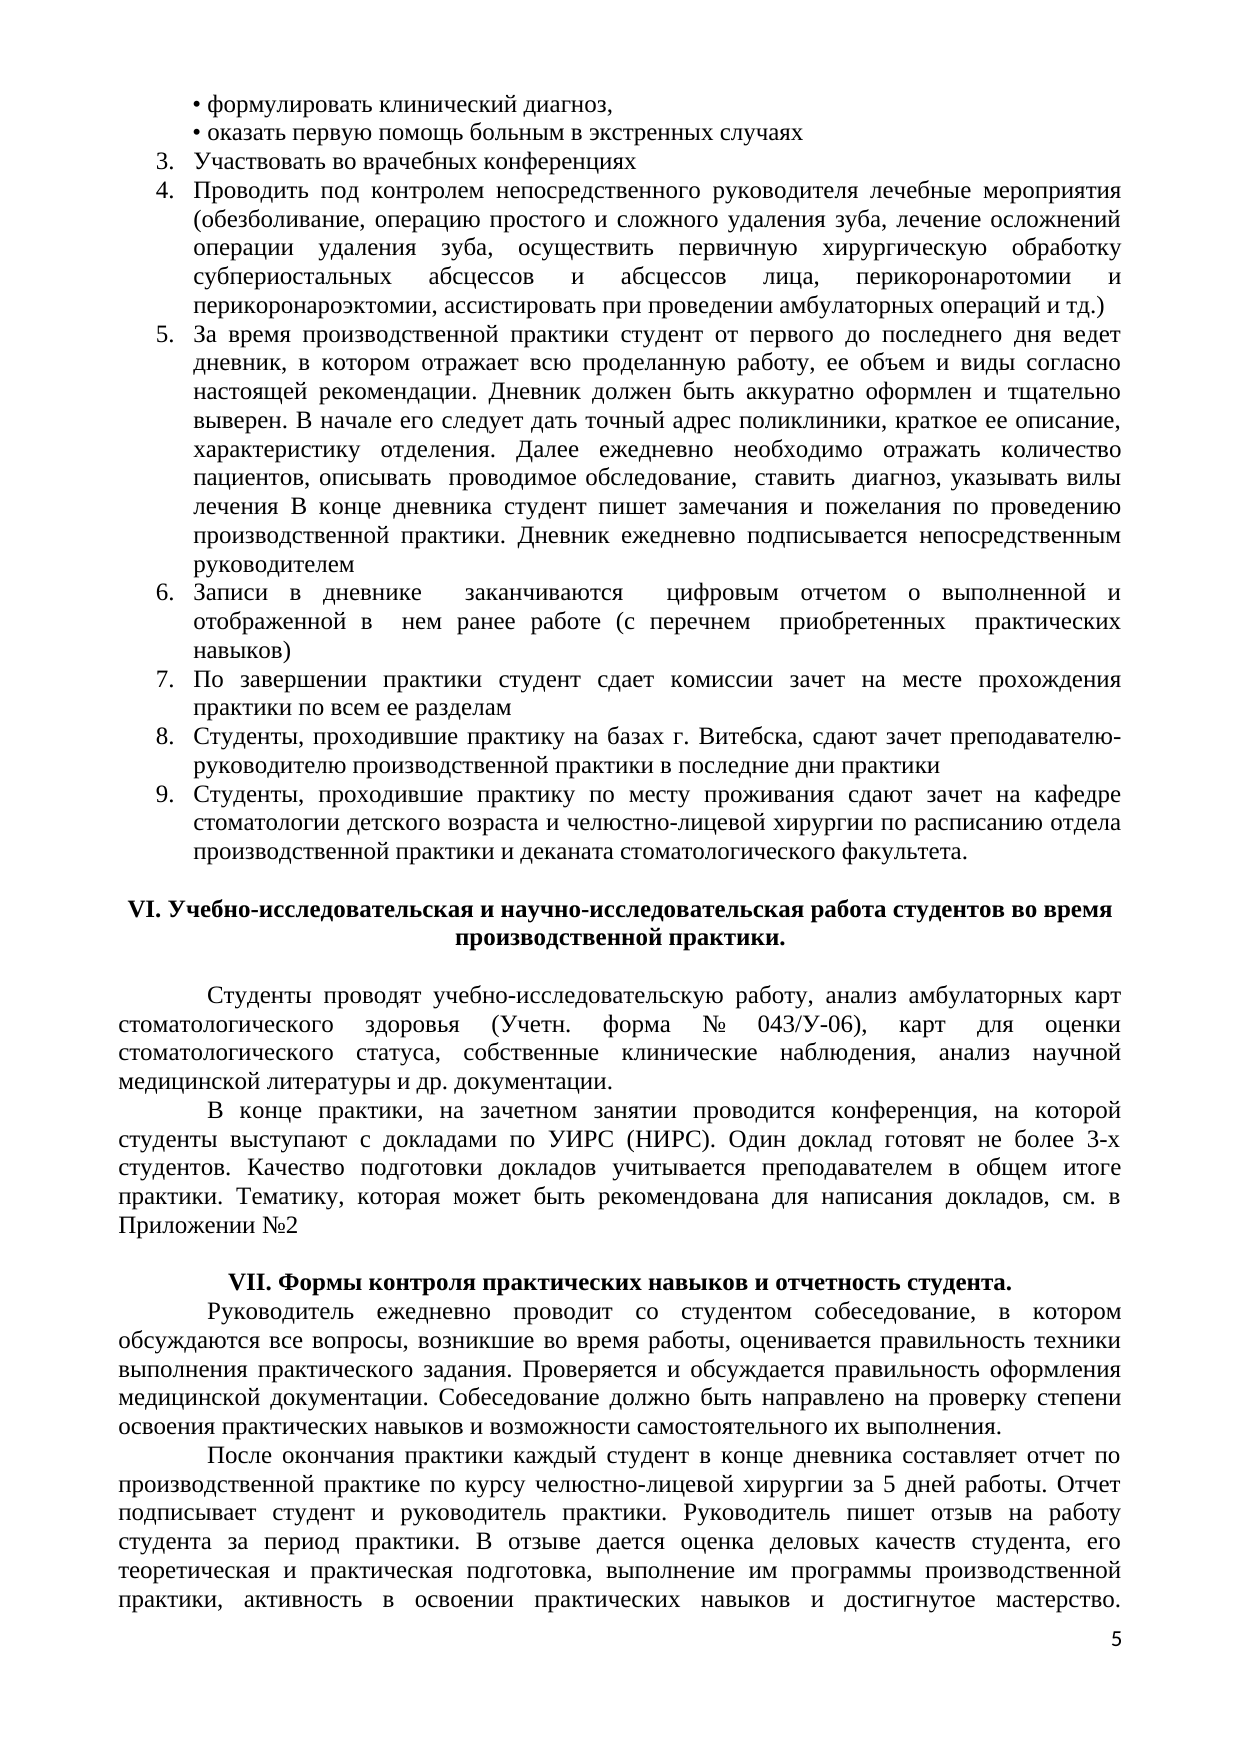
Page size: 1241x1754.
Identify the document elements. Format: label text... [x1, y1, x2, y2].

text • формулировать клинический диагноз, [192, 89, 1122, 117]
text В конце практики, на зачетном занятии проводится конференция, на которой студенты выступают с докладами по УИРС (НИРС). Один доклад готовят не более 3-х студентов. Качество подготовки докладов учитывается преподавателем в общем итоге практики. Тематику, которая может быть рекомендована для написания докладов, см. в Приложении №2 [118, 1095, 1122, 1239]
text • оказать первую помощь больным в экстренных случаях [192, 117, 1122, 146]
text Студенты проводят учебно-исследовательскую работу, анализ амбулаторных карт стоматологического здоровья (Учетн. форма № 043/У-06), карт для оценки стоматологического статуса, собственные клинические наблюдения, анализ научной медицинской литературы и др. документации. [118, 980, 1122, 1095]
list Студенты, проходившие практику по месту проживания сдают зачет на кафедре стоматологии детского возраста и челюстно-лицевой хирургии по расписанию отдела производственной практики и деканата стоматологического факультета. [156, 779, 1122, 865]
list Проводить под контролем непосредственного руководителя лечебные мероприятия (обезболивание, операцию простого и сложного удаления зуба, лечение осложнений операции удаления зуба, осуществить первичную хирургическую обработку субпериостальных абсцессов и абсцессов лица, перикоронаротомии и перикоронароэктомии, ассистировать при проведении амбулаторных операций и тд.) [156, 175, 1122, 319]
text VII. Формы контроля практических навыков и отчетность студента. [118, 1267, 1122, 1296]
list По завершении практики студент сдает комиссии зачет на месте прохождения практики по всем ее разделам [156, 664, 1122, 721]
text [118, 1440, 1122, 1612]
list За время производственной практики студент от первого до последнего дня ведет дневник, в котором отражает всю проделанную работу, ее объем и виды согласно настоящей рекомендации. Дневник должен быть аккуратно оформлен и тщательно выверен. В начале его следует дать точный адрес поликлиники, краткое ее описание, характеристику отделения. Далее ежедневно необходимо отражать количество пациентов, описывать проводимое обследование, ставить диагноз, указывать вилы лечения В конце дневника студент пишет замечания и пожелания по проведению производственной практики. Дневник ежедневно подписывается непосредственным руководителем [156, 319, 1122, 577]
list Участвовать во врачебных конференциях [156, 146, 1122, 175]
text Руководитель ежедневно проводит со студентом собеседование, в котором обсуждаются все вопросы, возникшие во время работы, оценивается правильность техники выполнения практического задания. Проверяется и обсуждается правильность оформления медицинской документации. Собеседование должно быть направлено на проверку степени освоения практических навыков и возможности самостоятельного их выполнения. [118, 1296, 1122, 1440]
list Студенты, проходившие практику на базах г. Витебска, сдают зачет преподавателю-руководителю производственной практики в последние дни практики [156, 721, 1122, 779]
text VI. Учебно-исследовательская и научно-исследовательская работа студентов во время производственной практики. [118, 894, 1122, 951]
list Записи в дневнике заканчиваются цифровым отчетом о выполненной и отображенной в нем ранее работе (с перечнем приобретенных практических навыков) [156, 577, 1122, 664]
